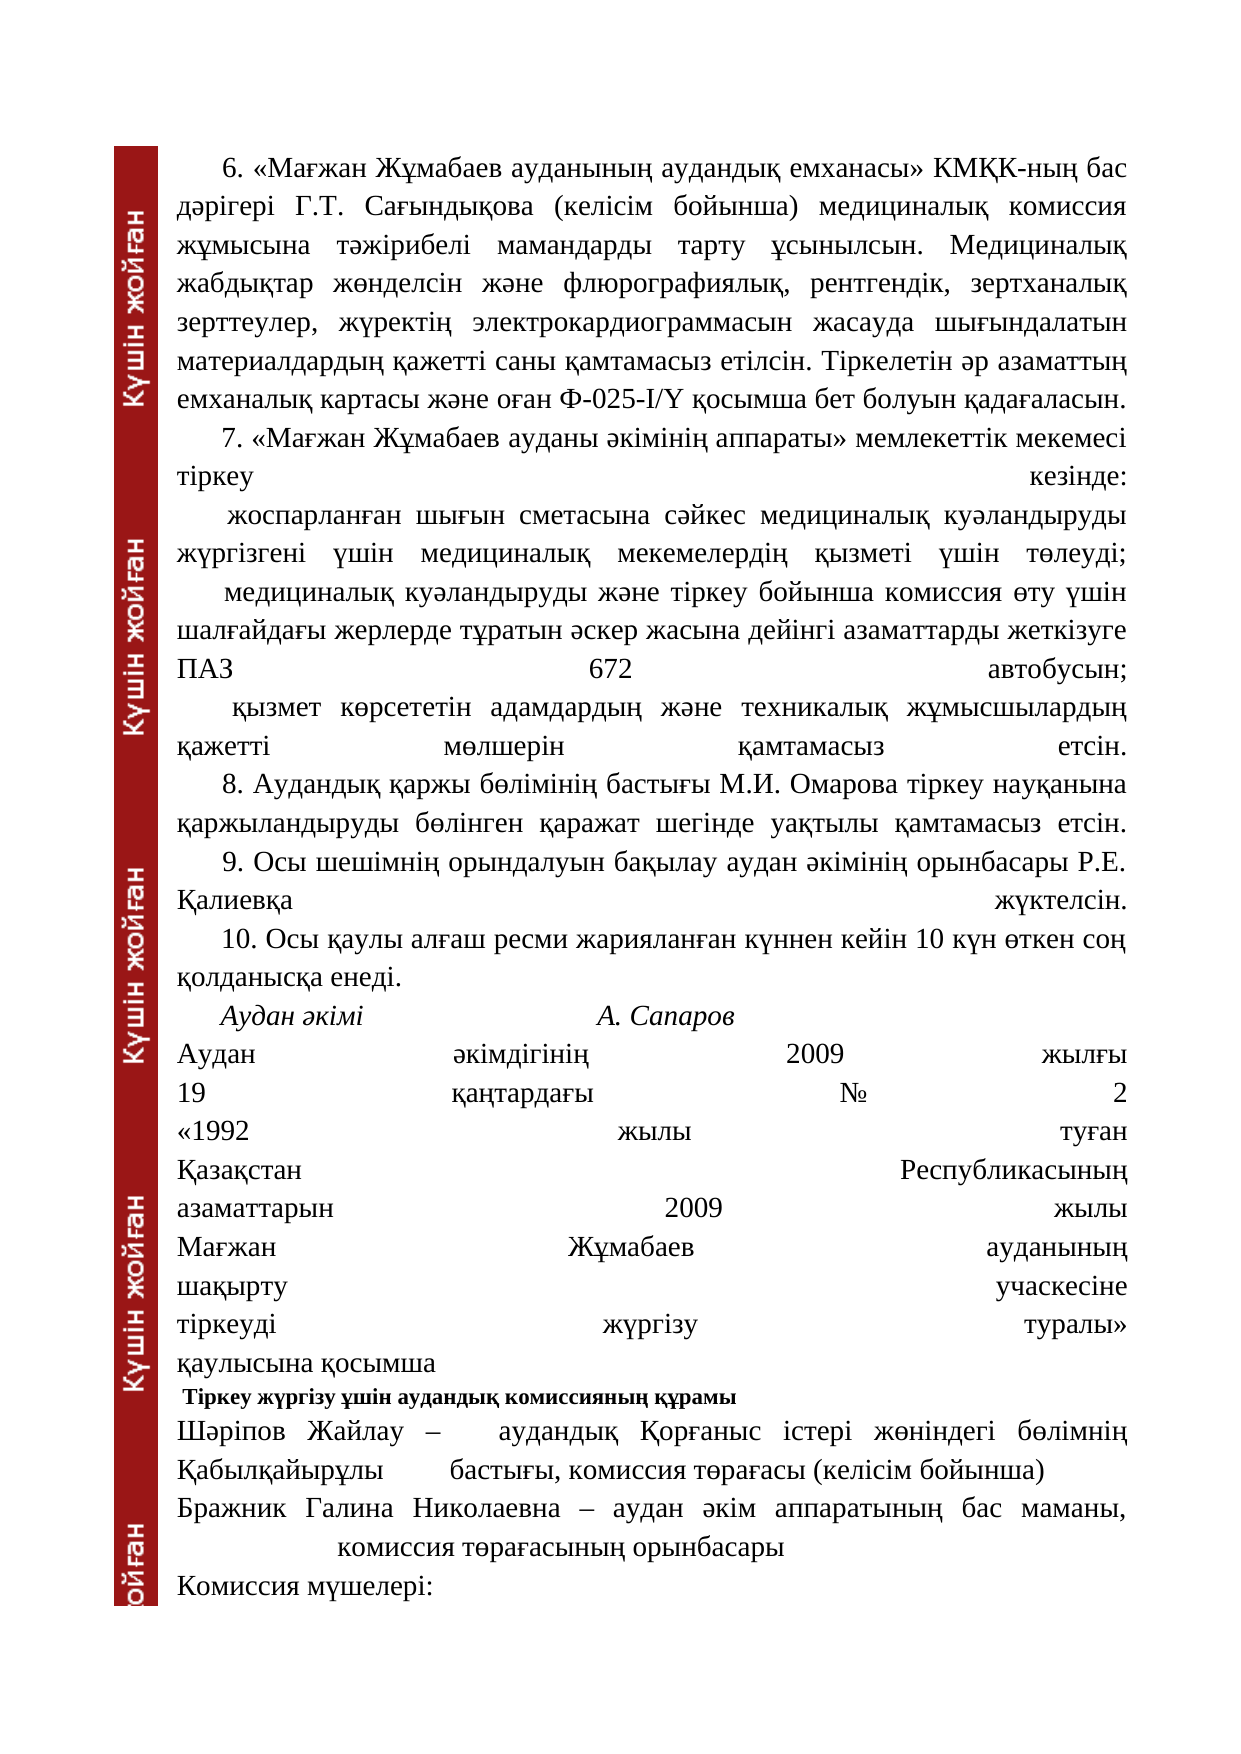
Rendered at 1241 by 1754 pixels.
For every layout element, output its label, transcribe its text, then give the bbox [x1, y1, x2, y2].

picture [114, 146, 158, 150]
picture [114, 1486, 158, 1491]
text Аудан әкімдігінің 2009 жылғы 19 қаңтардағы № 2 «1992 жылы туған Қазақстан Республикасының азаматтарын 2009 жылы Мағжан Жұмабаев ауданының шақырту учаскесіне тіркеуді жүргізу туралы» қаулысына қосымша [112, 1036, 1128, 1378]
picture [114, 1031, 158, 1036]
picture [114, 993, 158, 998]
text Комиссия мүшелері: [112, 1568, 1128, 1601]
picture [114, 1601, 158, 1606]
picture [114, 1378, 158, 1383]
text Шәріпов Жайлау – аудандық Қорғаныс істері жөніндегі бөлімнің Қабылқайырұлы бастығы, комиссия төрағасы (келісім бойынша) [112, 1413, 1128, 1486]
text Бражник Галина Николаевна – аудан әкім аппаратының бас маманы, комиссия төрағасының орынбасары [112, 1491, 1128, 1563]
picture [114, 1563, 158, 1568]
text Аудан әкімі А. Сапаров [112, 998, 1128, 1031]
text Тіркеу жүргізу ұшін аудандық комиссияның құрамы [112, 1383, 1128, 1410]
